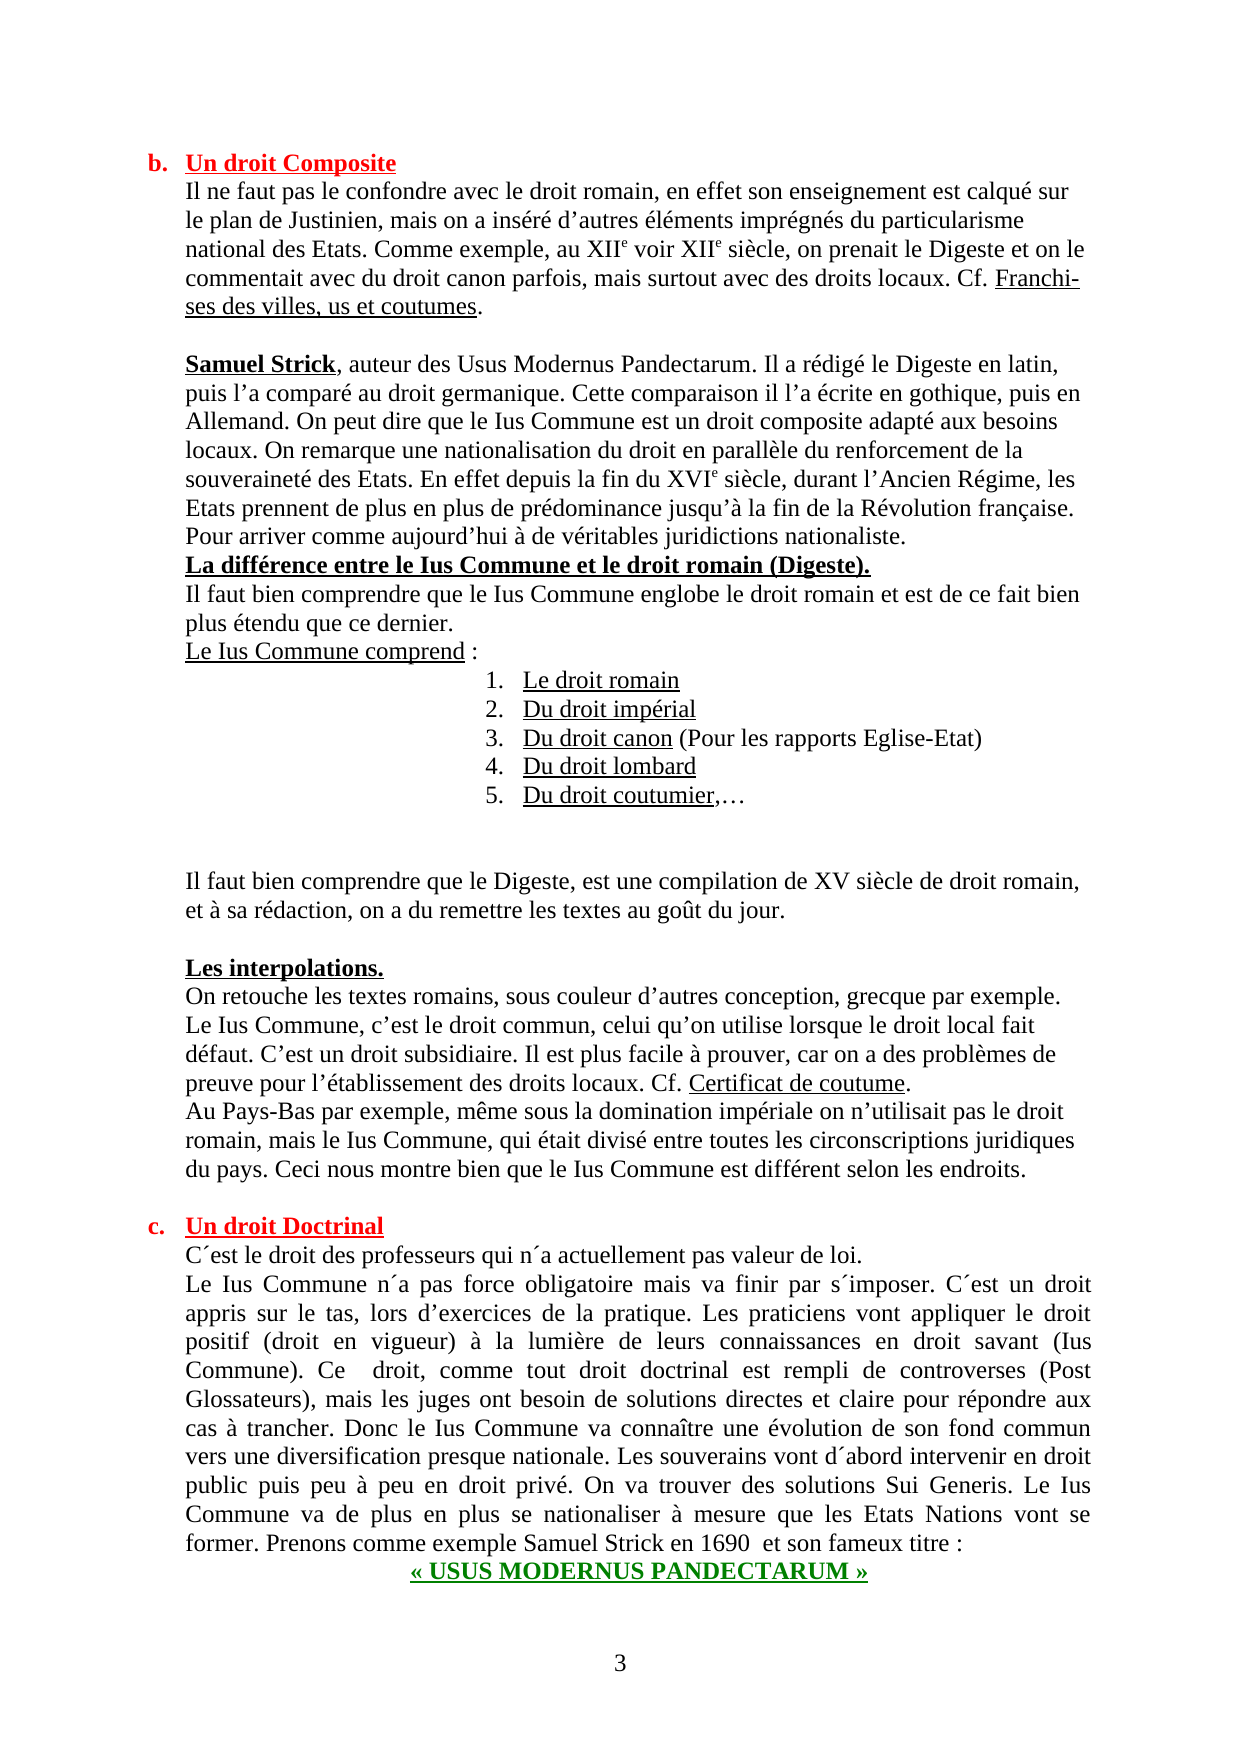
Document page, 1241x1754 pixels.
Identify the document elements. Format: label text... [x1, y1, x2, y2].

text La différence entre le Ius Commune et le droit romain (Digeste). [185, 550, 1092, 579]
list Du droit coutumier,… [485, 780, 1092, 809]
text Le Ius Commune comprend : [185, 636, 1092, 665]
text On retouche les textes romains, sous couleur d’autres conception, grecque par exemple. [185, 981, 1092, 1010]
text Il ne faut pas le confondre avec le droit romain, en effet son enseignement est calqué sur le plan de Justinien, mais on a inséré d’autres éléments imprégnés du particularisme national des Etats. Comme exemple, au XIIe voir XIIe siècle, on prenait le Digeste et on le commentait avec du droit canon parfois, mais surtout avec des droits locaux. Cf. Franchi-ses des villes, us et coutumes. [185, 176, 1092, 320]
text Il faut bien comprendre que le Digeste, est une compilation de XV siècle de droit romain, et à sa rédaction, on a du remettre les textes au goût du jour. [185, 866, 1092, 924]
text « USUS MODERNUS PANDECTARUM » [185, 1556, 1092, 1585]
list Du droit lombard [485, 751, 1092, 780]
text Le Ius Commune, c’est le droit commun, celui qu’on utilise lorsque le droit local fait défaut. C’est un droit subsidiaire. Il est plus facile à prouver, car on a des problèmes de preuve pour l’établissement des droits locaux. Cf. Certificat de coutume. [185, 1010, 1092, 1096]
list Un droit Composite [148, 148, 1092, 176]
text C´est le droit des professeurs qui n´a actuellement pas valeur de loi. [185, 1240, 1092, 1269]
text Il faut bien comprendre que le Ius Commune englobe le droit romain et est de ce fait bien plus étendu que ce dernier. [185, 579, 1092, 636]
text Le Ius Commune n´a pas force obligatoire mais va finir par s´imposer. C´est un droit appris sur le tas, lors d’exercices de la pratique. Les praticiens vont appliquer le droit positif (droit en vigueur) à la lumière de leurs connaissances en droit savant (Ius Commune). Ce droit, comme tout droit doctrinal est rempli de controverses (Post Glossateurs), mais les juges ont besoin de solutions directes et claire pour répondre aux cas à trancher. Donc le Ius Commune va connaître une évolution de son fond commun vers une diversification presque nationale. Les souverains vont d´abord intervenir en droit public puis peu à peu en droit privé. On va trouver des solutions Sui Generis. Le Ius Commune va de plus en plus se nationaliser à mesure que les Etats Nations vont se former. Prenons comme exemple Samuel Strick en 1690 et son fameux titre : [185, 1269, 1092, 1556]
text Les interpolations. [185, 953, 1092, 981]
text Au Pays-Bas par exemple, même sous la domination impériale on n’utilisait pas le droit romain, mais le Ius Commune, qui était divisé entre toutes les circonscriptions juridiques du pays. Ceci nous montre bien que le Ius Commune est différent selon les endroits. [185, 1096, 1092, 1183]
text Samuel Strick, auteur des Usus Modernus Pandectarum. Il a rédigé le Digeste en latin, puis l’a comparé au droit germanique. Cette comparaison il l’a écrite en gothique, puis en Allemand. On peut dire que le Ius Commune est un droit composite adapté aux besoins locaux. On remarque une nationalisation du droit en parallèle du renforcement de la souveraineté des Etats. En effet depuis la fin du XVIe siècle, durant l’Ancien Régime, les Etats prennent de plus en plus de prédominance jusqu’à la fin de la Révolution française. Pour arriver comme aujourd’hui à de véritables juridictions nationaliste. [185, 349, 1092, 550]
list Un droit Doctrinal [148, 1211, 1092, 1240]
list Du droit canon (Pour les rapports Eglise-Etat) [485, 723, 1092, 751]
list Le droit romain [485, 665, 1092, 694]
list Du droit impérial [485, 694, 1092, 723]
